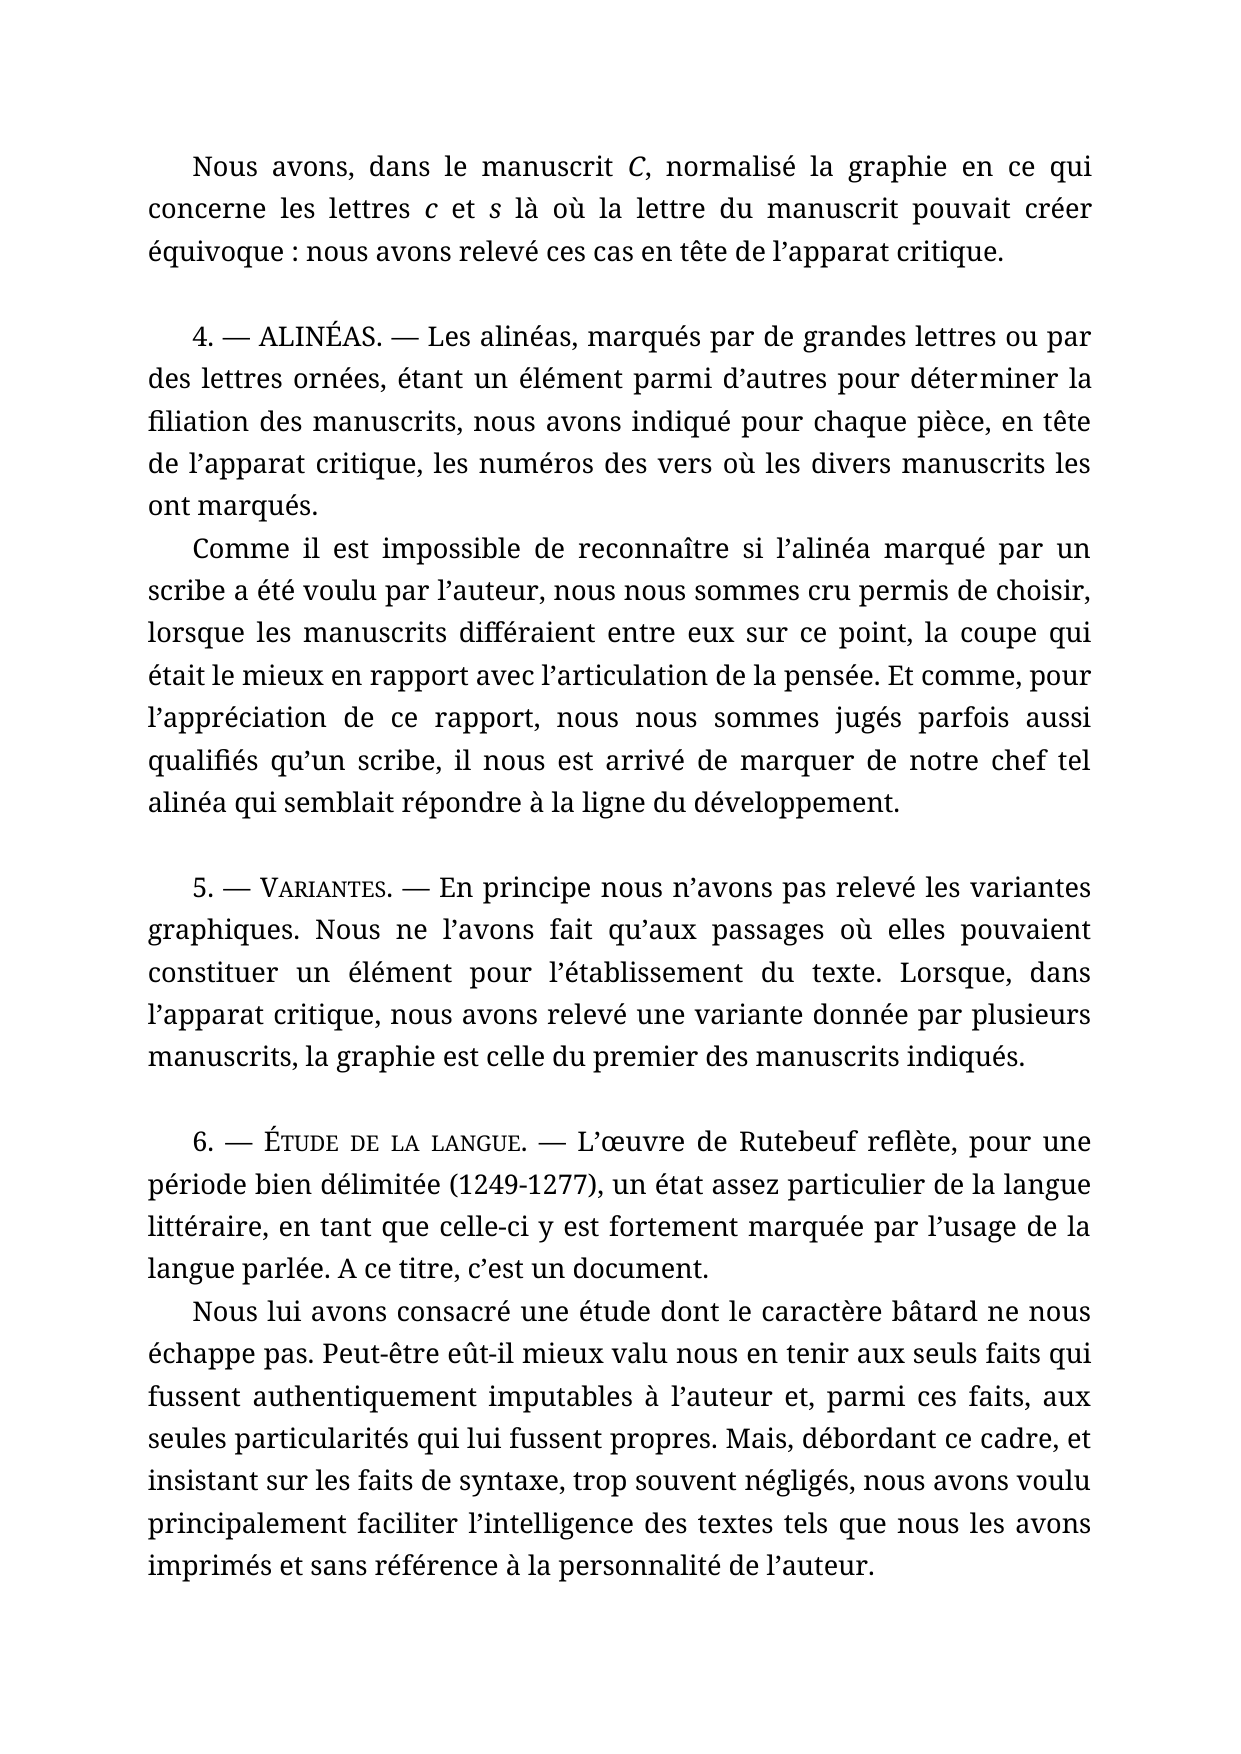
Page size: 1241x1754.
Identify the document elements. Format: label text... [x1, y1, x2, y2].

text Comme il est impossible de reconnaître si l’alinéa marqué par un scribe a été voulu par l’auteur, nous nous sommes cru permis de choisir, lorsque les manuscrits différaient entre eux sur ce point, la coupe qui était le mieux en rapport avec l’articulation de la pensée. Et comme, pour l’appréciation de ce rapport, nous nous sommes jugés parfois aussi qualifiés qu’un scribe, il nous est arrivé de marquer de notre chef tel alinéa qui semblait répondre à la ligne du développement. [148, 529, 1093, 820]
text 6. — Étude de la langue. — L’œuvre de Rutebeuf reflète, pour une période bien délimitée (1249-1277), un état assez particulier de la langue littéraire, en tant que celle-ci y est fortement marquée par l’usage de la langue parlée. A ce titre, c’est un document. [148, 1123, 1093, 1287]
text 4. — ALINÉAS. — Les alinéas, marqués par de grandes lettres ou par des lettres ornées, étant un élément parmi d’autres pour déterminer la filiation des manuscrits, nous avons indiqué pour chaque pièce, en tête de l’apparat critique, les numéros des vers où les divers manuscrits les ont marqués. [148, 317, 1093, 524]
text 5. — Variantes. — En principe nous n’avons pas relevé les variantes graphiques. Nous ne l’avons fait qu’aux passages où elles pouvaient constituer un élément pour l’établissement du texte. Lorsque, dans l’apparat critique, nous avons relevé une variante donnée par plusieurs manuscrits, la graphie est celle du premier des manuscrits indiqués. [148, 868, 1093, 1075]
text Nous avons, dans le manuscrit C, normalisé la graphie en ce qui concerne les lettres c et s là où la lettre du manuscrit pouvait créer équivoque : nous avons relevé ces cas en tête de l’apparat critique. [148, 148, 1093, 269]
text Nous lui avons consacré une étude dont le caractère bâtard ne nous échappe pas. Peut-être eût-il mieux valu nous en tenir aux seuls faits qui fussent authentiquement imputables à l’auteur et, parmi ces faits, aux seules particularités qui lui fussent propres. Mais, débordant ce cadre, et insistant sur les faits de syntaxe, trop souvent négligés, nous avons voulu principalement faciliter l’intelligence des textes tels que nous les avons imprimés et sans référence à la personnalité de l’auteur. [148, 1292, 1093, 1583]
